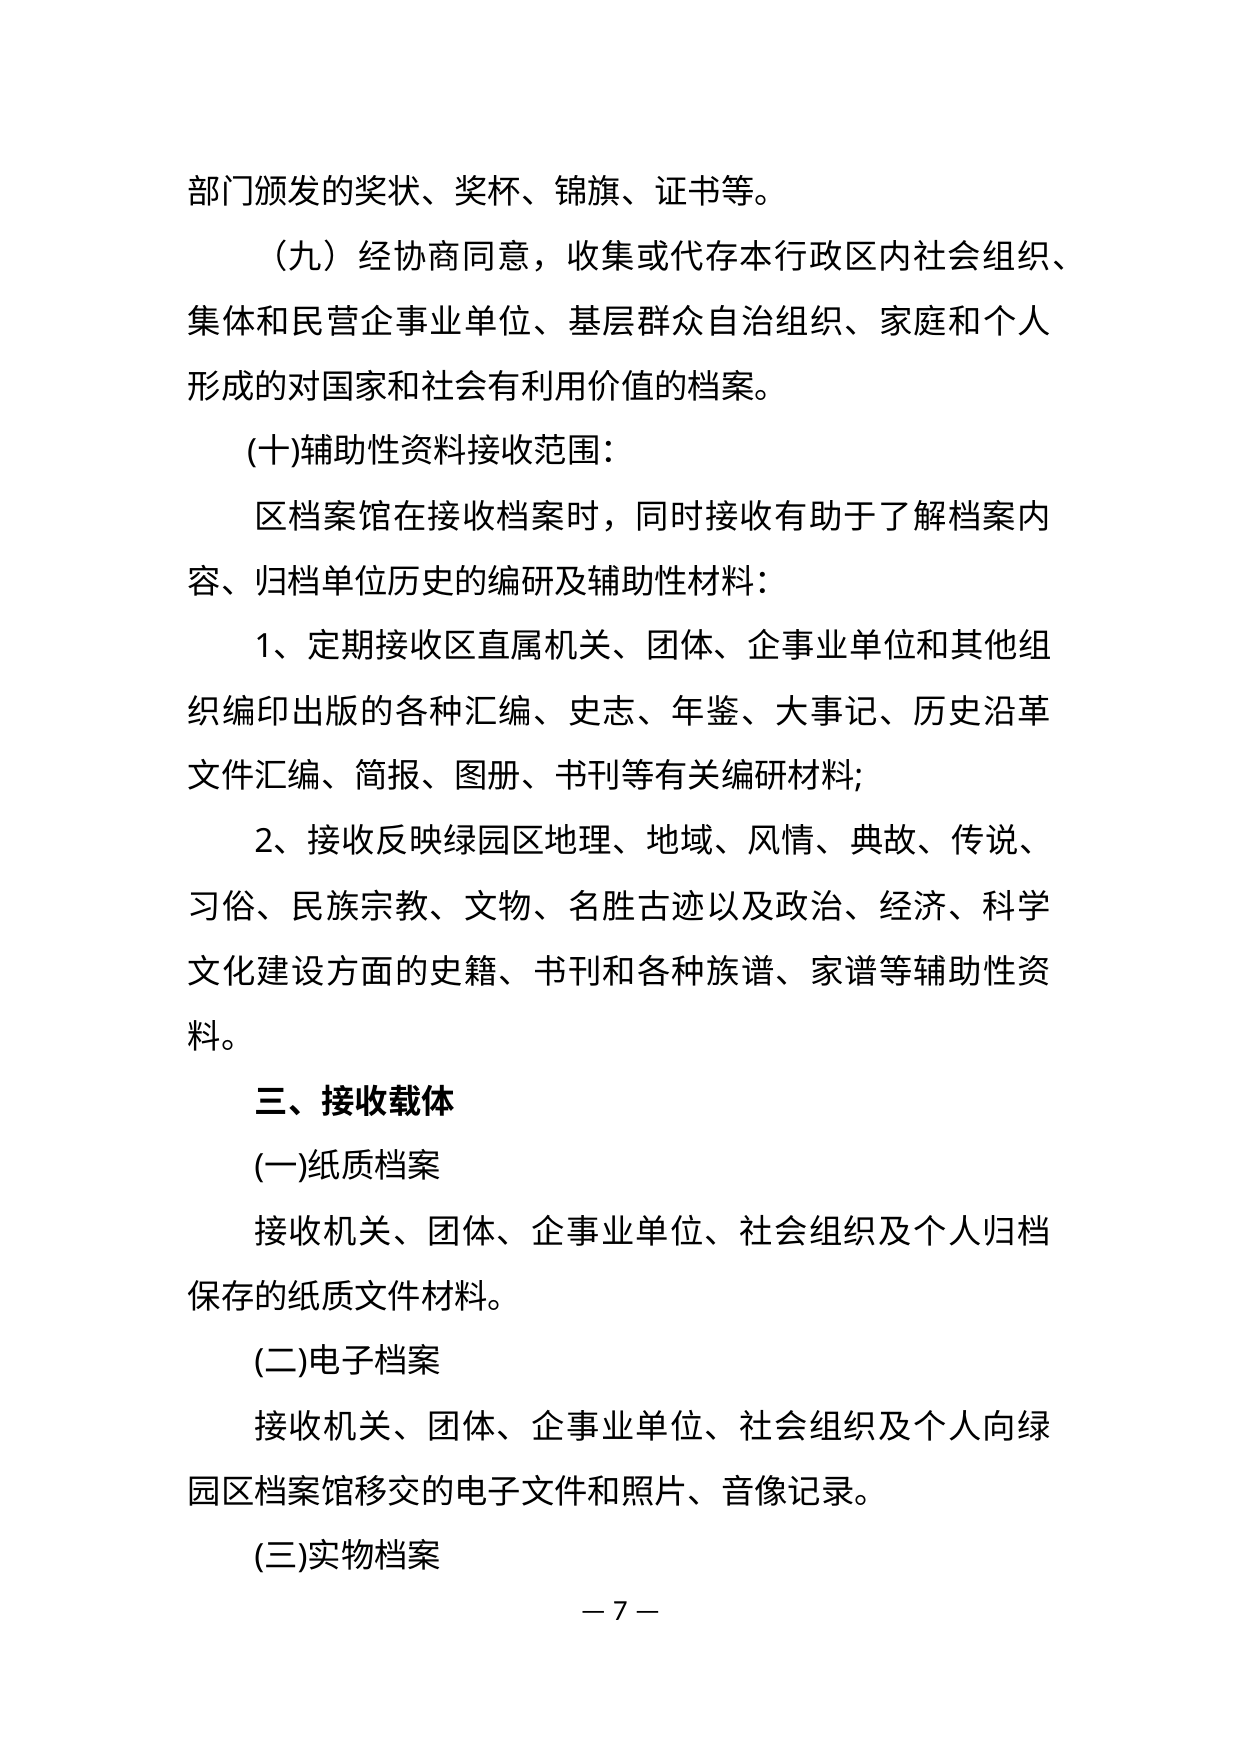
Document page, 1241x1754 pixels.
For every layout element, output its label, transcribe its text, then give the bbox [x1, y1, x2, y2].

text 部门颁发的奖状、奖杯、锦旗、证书等。 [187, 156, 1053, 221]
text (一)纸质档案 [187, 1131, 1053, 1196]
text 接收机关、团体、企事业单位、社会组织及个人归档保存的纸质文件材料。 [187, 1196, 1053, 1326]
text (十)辅助性资料接收范围： [187, 416, 1053, 481]
text 2、接收反映绿园区地理、地域、风情、典故、传说、习俗、民族宗教、文物、名胜古迹以及政治、经济、科学文化建设方面的史籍、书刊和各种族谱、家谱等辅助性资料。 [187, 806, 1053, 1066]
text 三、接收载体 [187, 1066, 1053, 1131]
text 1、定期接收区直属机关、团体、企事业单位和其他组织编印出版的各种汇编、史志、年鉴、大事记、历史沿革、文件汇编、简报、图册、书刊等有关编研材料; [187, 611, 1053, 806]
text (三)实物档案 [187, 1521, 1053, 1586]
text 接收机关、团体、企事业单位、社会组织及个人向绿园区档案馆移交的电子文件和照片、音像记录。 [187, 1391, 1053, 1521]
text 区档案馆在接收档案时，同时接收有助于了解档案内容、归档单位历史的编研及辅助性材料： [187, 481, 1053, 611]
text (二)电子档案 [187, 1326, 1053, 1391]
text （九）经协商同意，收集或代存本行政区内社会组织、集体和民营企事业单位、基层群众自治组织、家庭和个人形成的对国家和社会有利用价值的档案。 [187, 221, 1053, 416]
